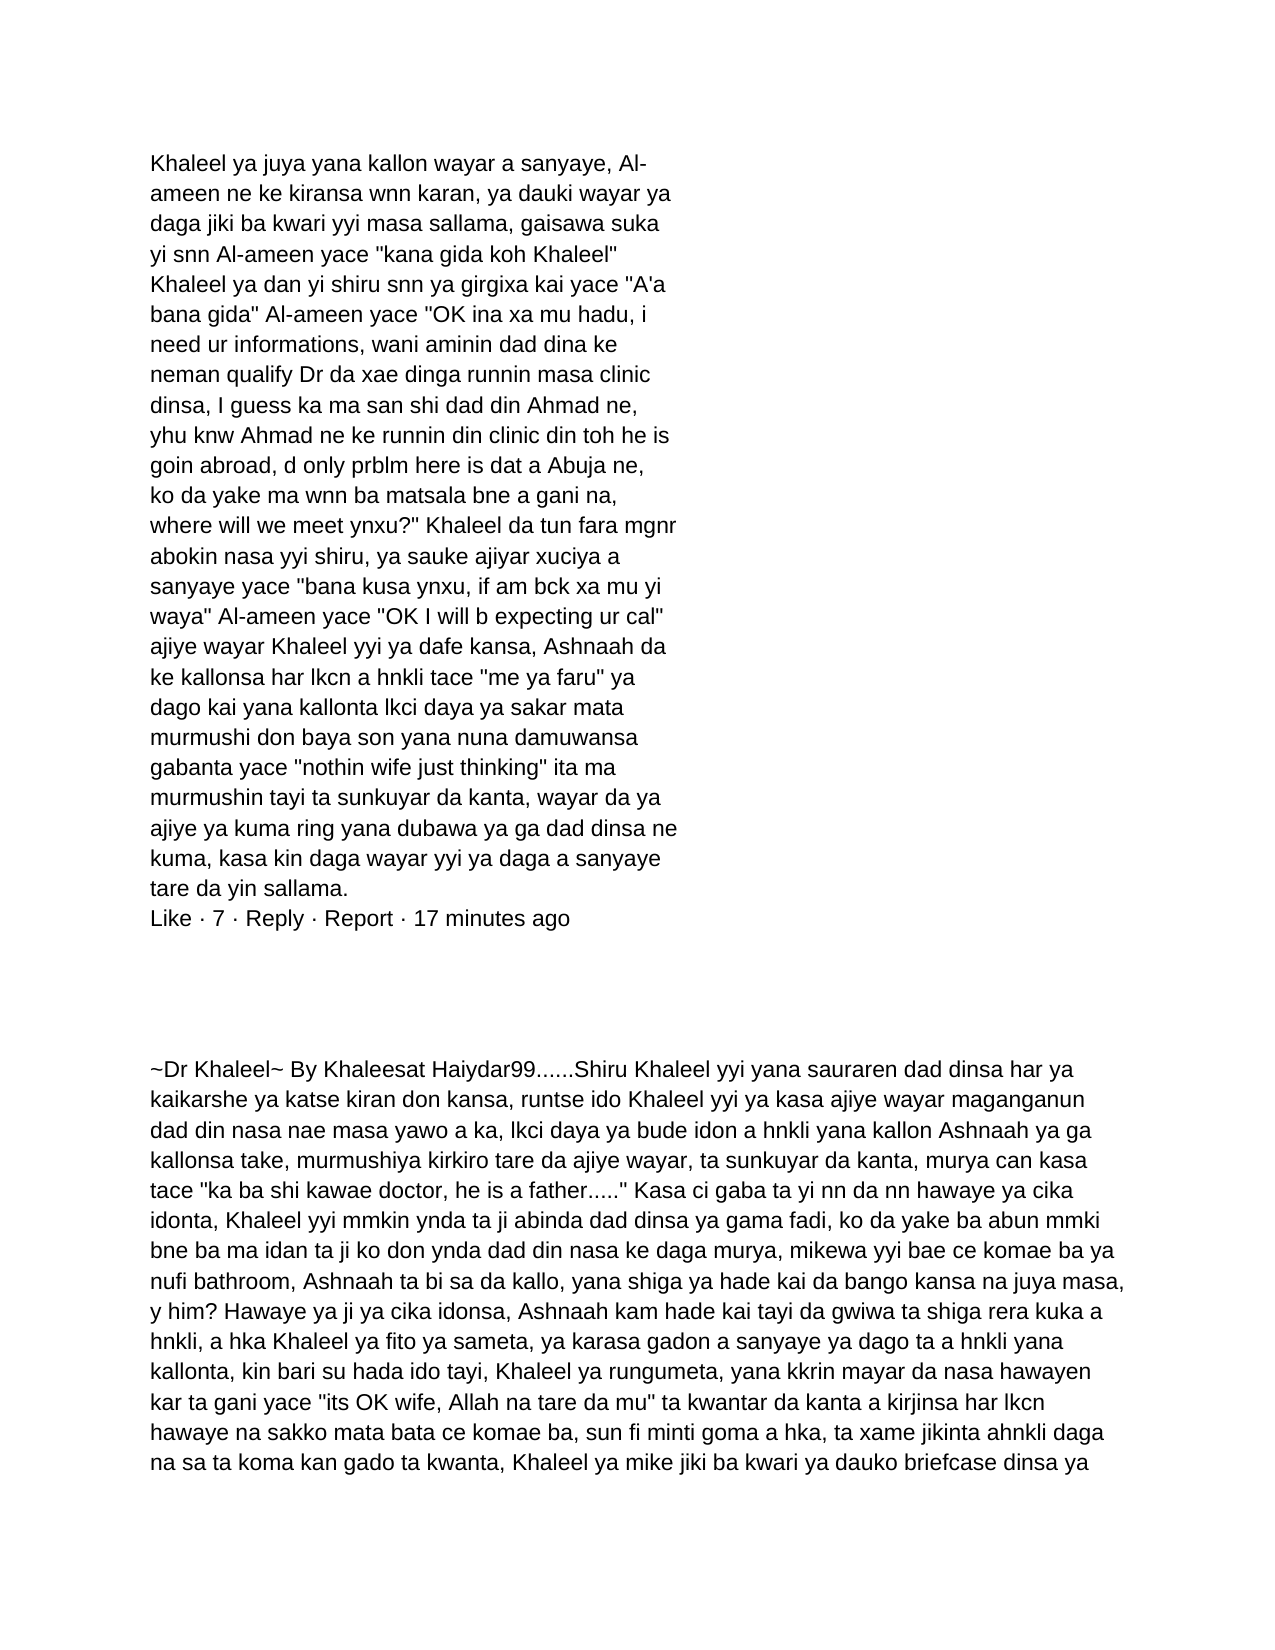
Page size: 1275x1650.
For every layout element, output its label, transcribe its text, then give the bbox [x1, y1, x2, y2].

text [150, 1056, 1125, 1475]
text ko da yake ma wnn ba matsala bne a gani na, [150, 482, 1125, 509]
text Like · 7 · Reply · Report · 17 minutes ago [150, 905, 1125, 932]
text neman qualify Dr da xae dinga runnin masa clinic [150, 361, 1125, 388]
text murmushin tayi ta sunkuyar da kanta, wayar da ya [150, 784, 1125, 811]
text need ur informations, wani aminin dad dina ke [150, 331, 1125, 358]
text tare da yin sallama. [150, 875, 1125, 901]
text dago kai yana kallonta lkci daya ya sakar mata [150, 694, 1125, 720]
text daga jiki ba kwari yyi masa sallama, gaisawa suka [150, 210, 1125, 237]
text waya" Al-ameen yace "OK I will b expecting ur cal" [150, 603, 1125, 629]
text abokin nasa yyi shiru, ya sauke ajiyar xuciya a [150, 543, 1125, 569]
text where will we meet ynxu?" Khaleel da tun fara mgnr [150, 512, 1125, 539]
text murmushi don baya son yana nuna damuwansa [150, 724, 1125, 750]
text goin abroad, d only prblm here is dat a Abuja ne, [150, 452, 1125, 478]
text Khaleel ya dan yi shiru snn ya girgixa kai yace "A'a [150, 271, 1125, 297]
text ajiye wayar Khaleel yyi ya dafe kansa, Ashnaah da [150, 633, 1125, 660]
text gabanta yace "nothin wife just thinking" ita ma [150, 754, 1125, 781]
text bana gida" Al-ameen yace "OK ina xa mu hadu, i [150, 301, 1125, 327]
text yi snn Al-ameen yace "kana gida koh Khaleel" [150, 241, 1125, 267]
text kuma, kasa kin daga wayar yyi ya daga a sanyaye [150, 845, 1125, 871]
text Khaleel ya juya yana kallon wayar a sanyaye, Al- [150, 150, 1125, 176]
text yhu knw Ahmad ne ke runnin din clinic din toh he is [150, 422, 1125, 448]
text dinsa, I guess ka ma san shi dad din Ahmad ne, [150, 392, 1125, 418]
text ajiye ya kuma ring yana dubawa ya ga dad dinsa ne [150, 814, 1125, 841]
text ameen ne ke kiransa wnn karan, ya dauki wayar ya [150, 180, 1125, 207]
text sanyaye yace "bana kusa ynxu, if am bck xa mu yi [150, 573, 1125, 599]
text ke kallonsa har lkcn a hnkli tace "me ya faru" ya [150, 663, 1125, 690]
